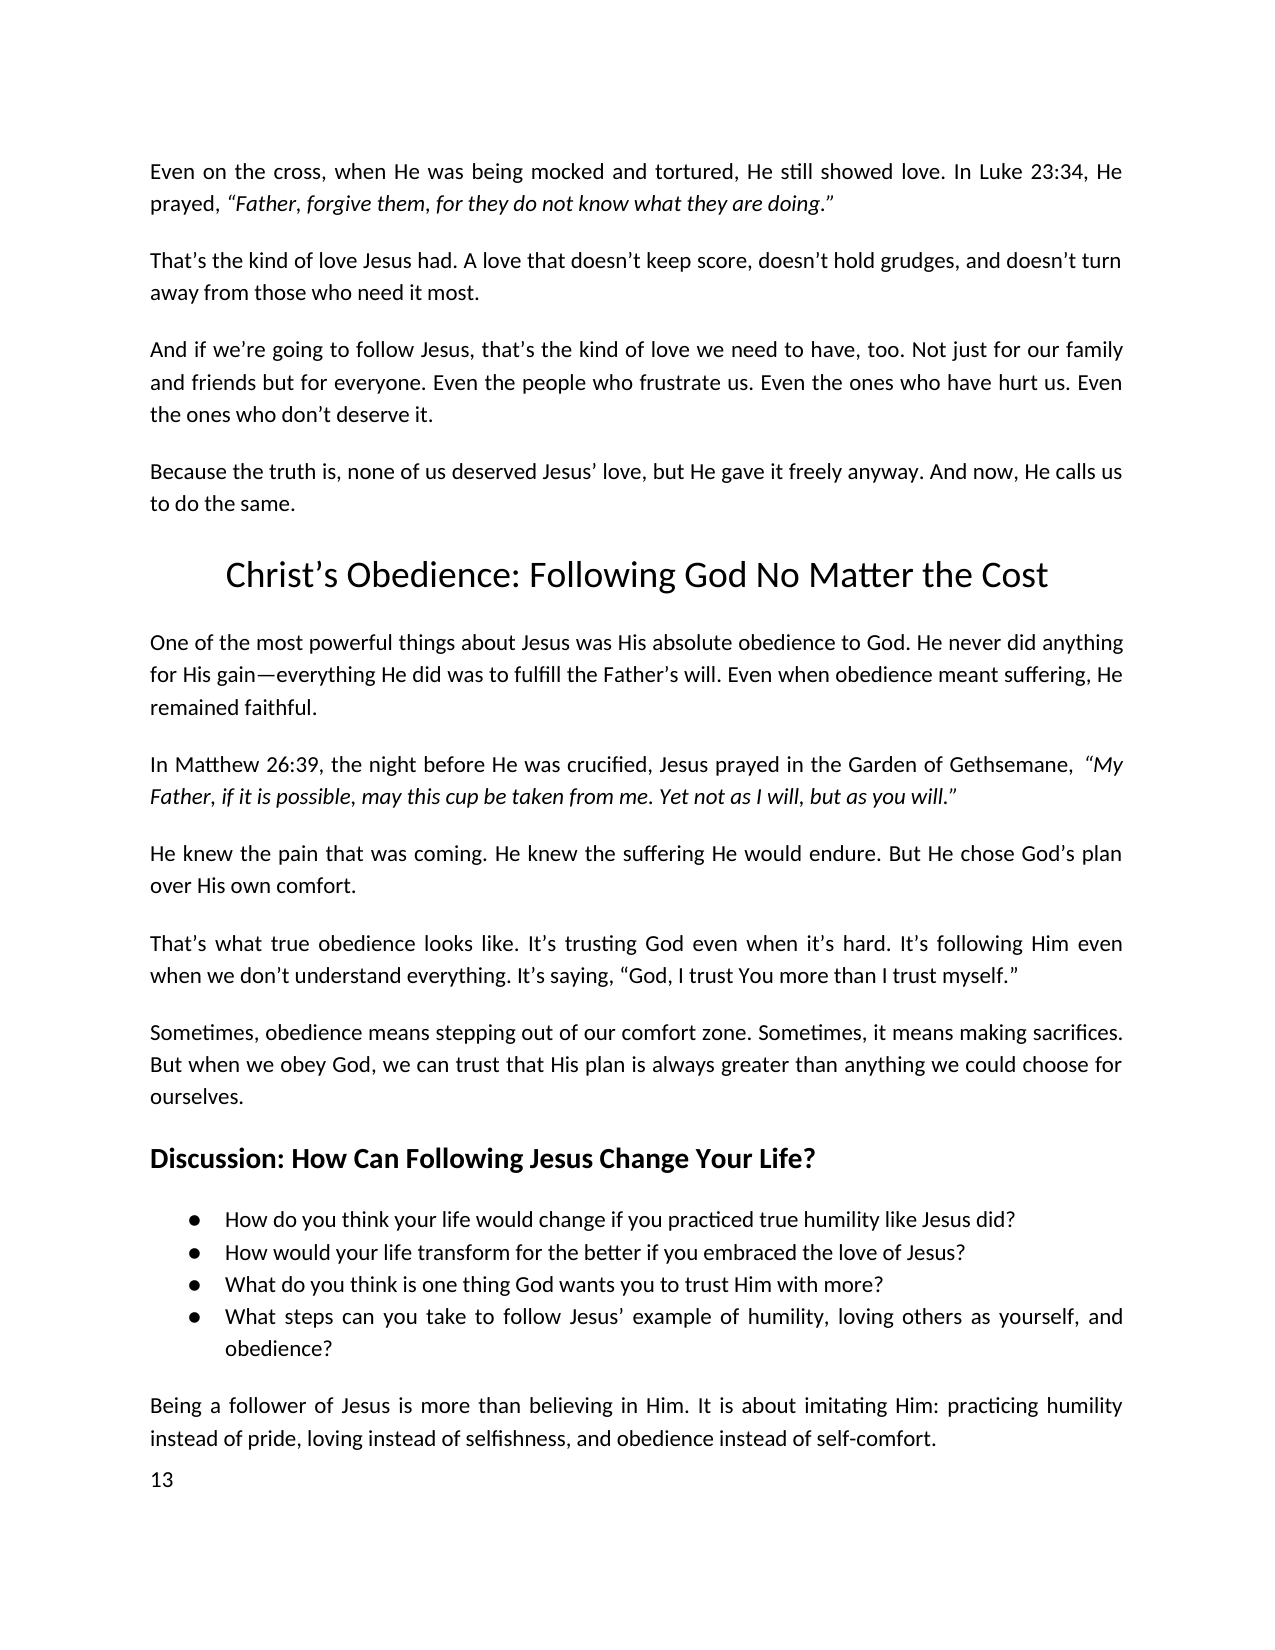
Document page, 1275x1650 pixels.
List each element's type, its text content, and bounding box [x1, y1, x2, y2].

subtitle Christ’s Obedience: Following God No Matter the Cost [150, 551, 1125, 597]
text Even on the cross, when He was being mocked and tortured, He still showed love. In Luke 23:34, He prayed, “Father, forgive them, for they do not know what they are doing.” [150, 157, 1125, 217]
list What do you think is one thing God wants you to trust Him with more? [187, 1270, 1125, 1298]
list What steps can you take to follow Jesus’ example of humility, loving others as yourself, and obedience? [187, 1302, 1125, 1362]
text That’s what true obedience looks like. It’s trusting God even when it’s hard. It’s following Him even when we don’t understand everything. It’s saying, “God, I trust You more than I trust myself.” [150, 929, 1125, 989]
text One of the most powerful things about Jesus was His absolute obedience to God. He never did anything for His gain—everything He did was to fulfill the Father’s will. Even when obedience meant suffering, He remained faithful. [150, 628, 1125, 721]
text That’s the kind of love Jesus had. A love that doesn’t keep score, doesn’t hold grudges, and doesn’t turn away from those who need it most. [150, 246, 1125, 306]
text And if we’re going to follow Jesus, that’s the kind of love we need to have, too. Not just for our family and friends but for everyone. Even the people who frustrate us. Even the ones who have hurt us. Even the ones who don’t deserve it. [150, 336, 1125, 428]
text Being a follower of Jesus is more than believing in Him. It is about imitating Him: practicing humility instead of pride, loving instead of selfishness, and obedience instead of self-comfort. [150, 1392, 1125, 1452]
text In Matthew 26:39, the night before He was crucified, Jesus prayed in the Garden of Gethsemane, “My Father, if it is possible, may this cup be taken from me. Yet not as I will, but as you will.” [150, 750, 1125, 810]
text Because the truth is, none of us deserved Jesus’ love, but He gave it freely anyway. And now, He calls us to do the same. [150, 457, 1125, 517]
text Sometimes, obedience means stepping out of our comfort zone. Sometimes, it means making sacrifices. But when we obey God, we can trust that His plan is always greater than anything we could choose for ourselves. [150, 1018, 1125, 1111]
text He knew the pain that was coming. He knew the suffering He would endure. But He chose God’s plan over His own comfort. [150, 839, 1125, 899]
list How do you think your life would change if you practiced true humility like Jesus did? [187, 1206, 1125, 1234]
list How would your life transform for the better if you embraced the love of Jesus? [187, 1238, 1125, 1266]
text Discussion: How Can Following Jesus Change Your Life? [150, 1140, 1125, 1175]
